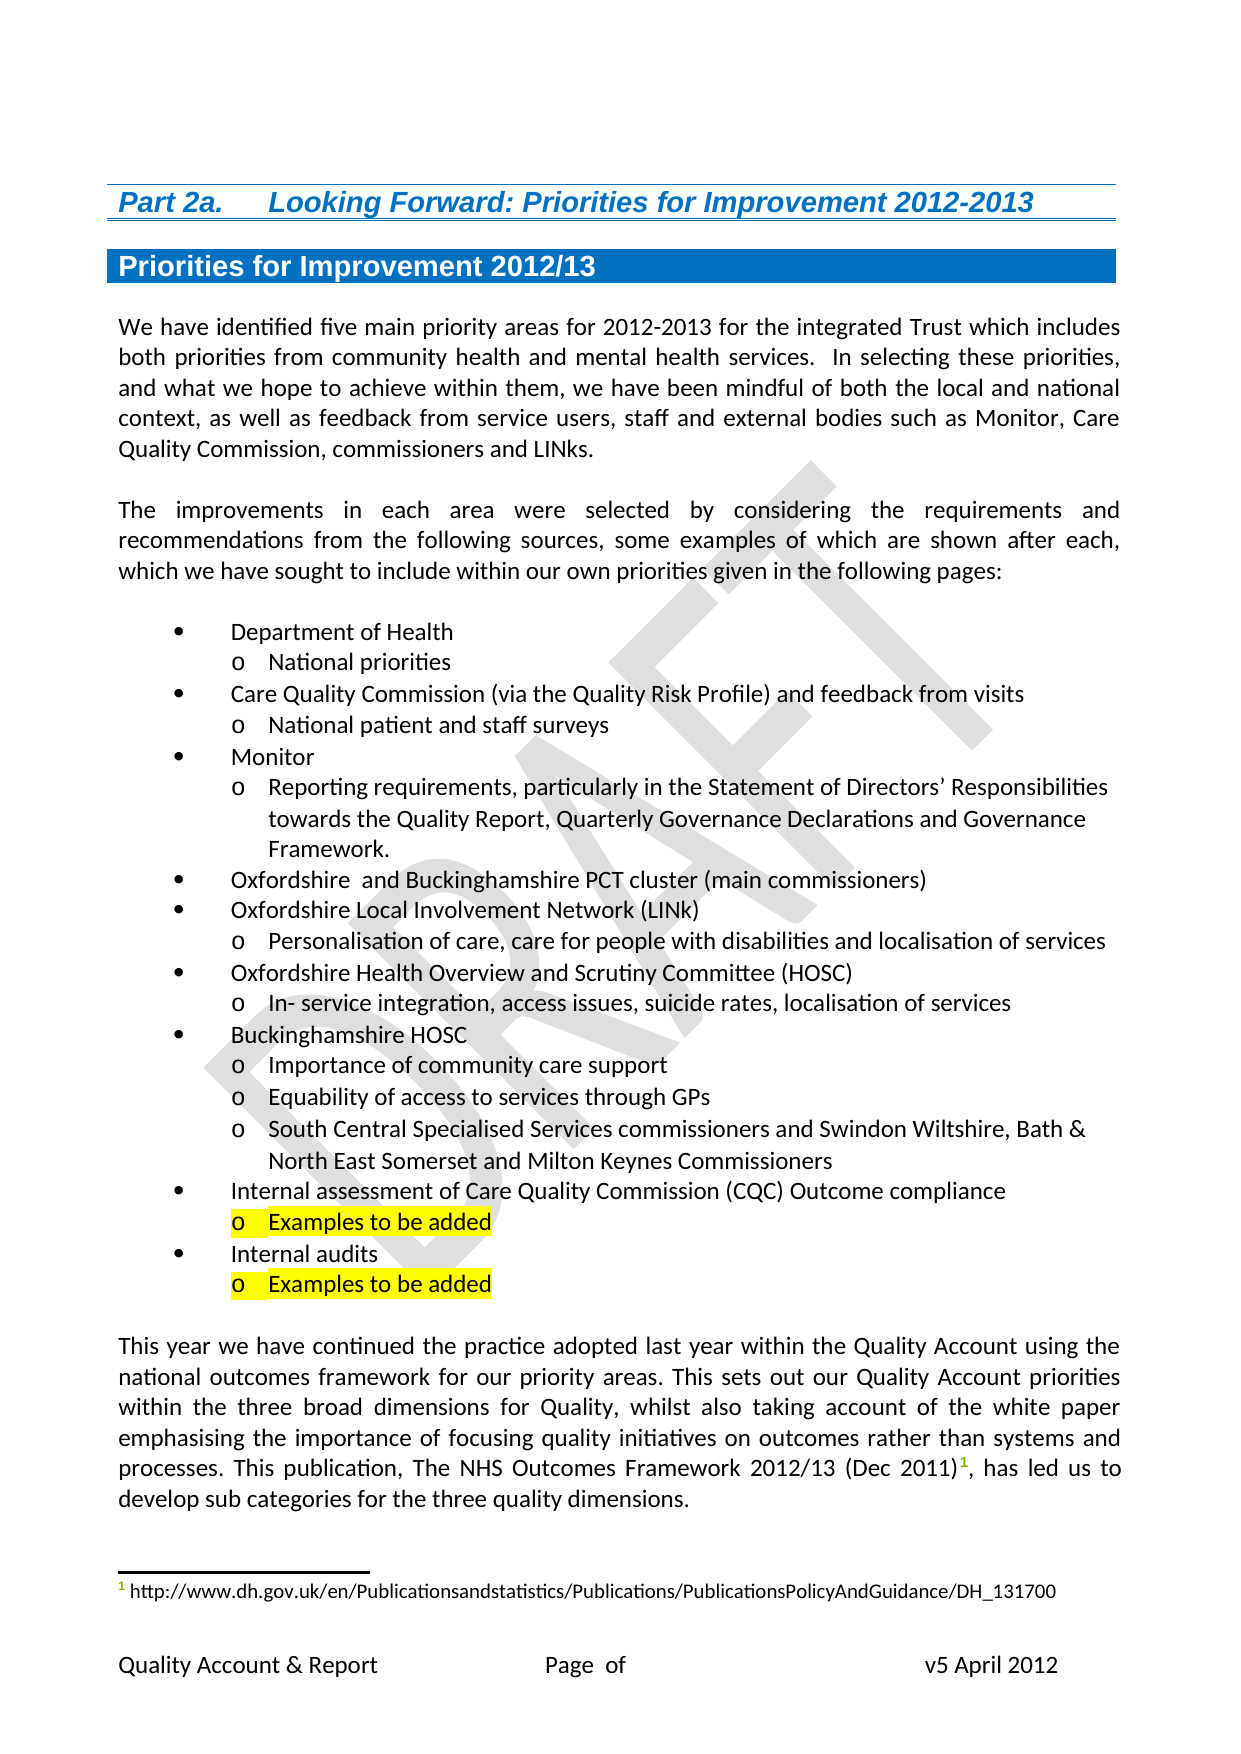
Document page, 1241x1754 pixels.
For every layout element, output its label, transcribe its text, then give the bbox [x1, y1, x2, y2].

list Oxfordshire and Buckinghamshire PCT cluster (main commissioners) [174, 864, 1122, 894]
list In- service integration, access issues, suicide rates, localisation of services [231, 987, 1122, 1019]
list Oxfordshire Local Involvement Network (LINk) [174, 894, 1122, 925]
list Department of Health [174, 616, 1122, 647]
list Monitor [174, 741, 1122, 771]
list National patient and staff surveys [231, 709, 1122, 741]
list Importance of community care support [231, 1049, 1122, 1081]
list Reporting requirements, particularly in the Statement of Directors’ Responsibilities towards the Quality Report, Quarterly Governance Declarations and Governance Framework. [231, 771, 1122, 864]
list South Central Specialised Services commissioners and Swindon Wiltshire, Bath & North East Somerset and Milton Keynes Commissioners [231, 1113, 1122, 1175]
table_header Part 2a. Looking Forward: Priorities for Improvement 2012-2013 [107, 185, 1116, 218]
text The improvements in each area were selected by considering the requirements and recommendations from the following sources, some examples of which are shown after each, which we have sought to include within our own priorities given in the following pages: [118, 494, 1122, 586]
table_header Priorities for Improvement 2012/13 [107, 249, 1116, 283]
list Personalisation of care, care for people with disabilities and localisation of services [231, 925, 1122, 957]
text We have identified five main priority areas for 2012-2013 for the integrated Trust which includes both priorities from community health and mental health services. In selecting these priorities, and what we hope to achieve within them, we have been mindful of both the local and national context, as well as feedback from service users, staff and external bodies such as Monitor, Care Quality Commission, commissioners and LINks. [118, 311, 1122, 463]
list Internal assessment of Care Quality Commission (CQC) Outcome compliance [174, 1175, 1122, 1206]
list National priorities [231, 647, 1122, 678]
text This year we have continued the practice adopted last year within the Quality Account using the national outcomes framework for our priority areas. This sets out our Quality Account priorities within the three broad dimensions for Quality, whilst also taking account of the white paper emphasising the importance of focusing quality initiatives on outcomes rather than systems and processes. This publication, The NHS Outcomes Framework 2012/13 (Dec 2011), has led us to develop sub categories for the three quality dimensions. [118, 1331, 1122, 1514]
list Oxfordshire Health Overview and Scrutiny Committee (HOSC) [174, 957, 1122, 987]
list Examples to be added [268, 1206, 1122, 1238]
list Buckinghamshire HOSC [174, 1019, 1122, 1049]
list Examples to be added [268, 1268, 1122, 1300]
list Equability of access to services through GPs [231, 1081, 1122, 1113]
list Internal audits [174, 1238, 1122, 1268]
list Care Quality Commission (via the Quality Risk Profile) and feedback from visits [174, 678, 1122, 709]
